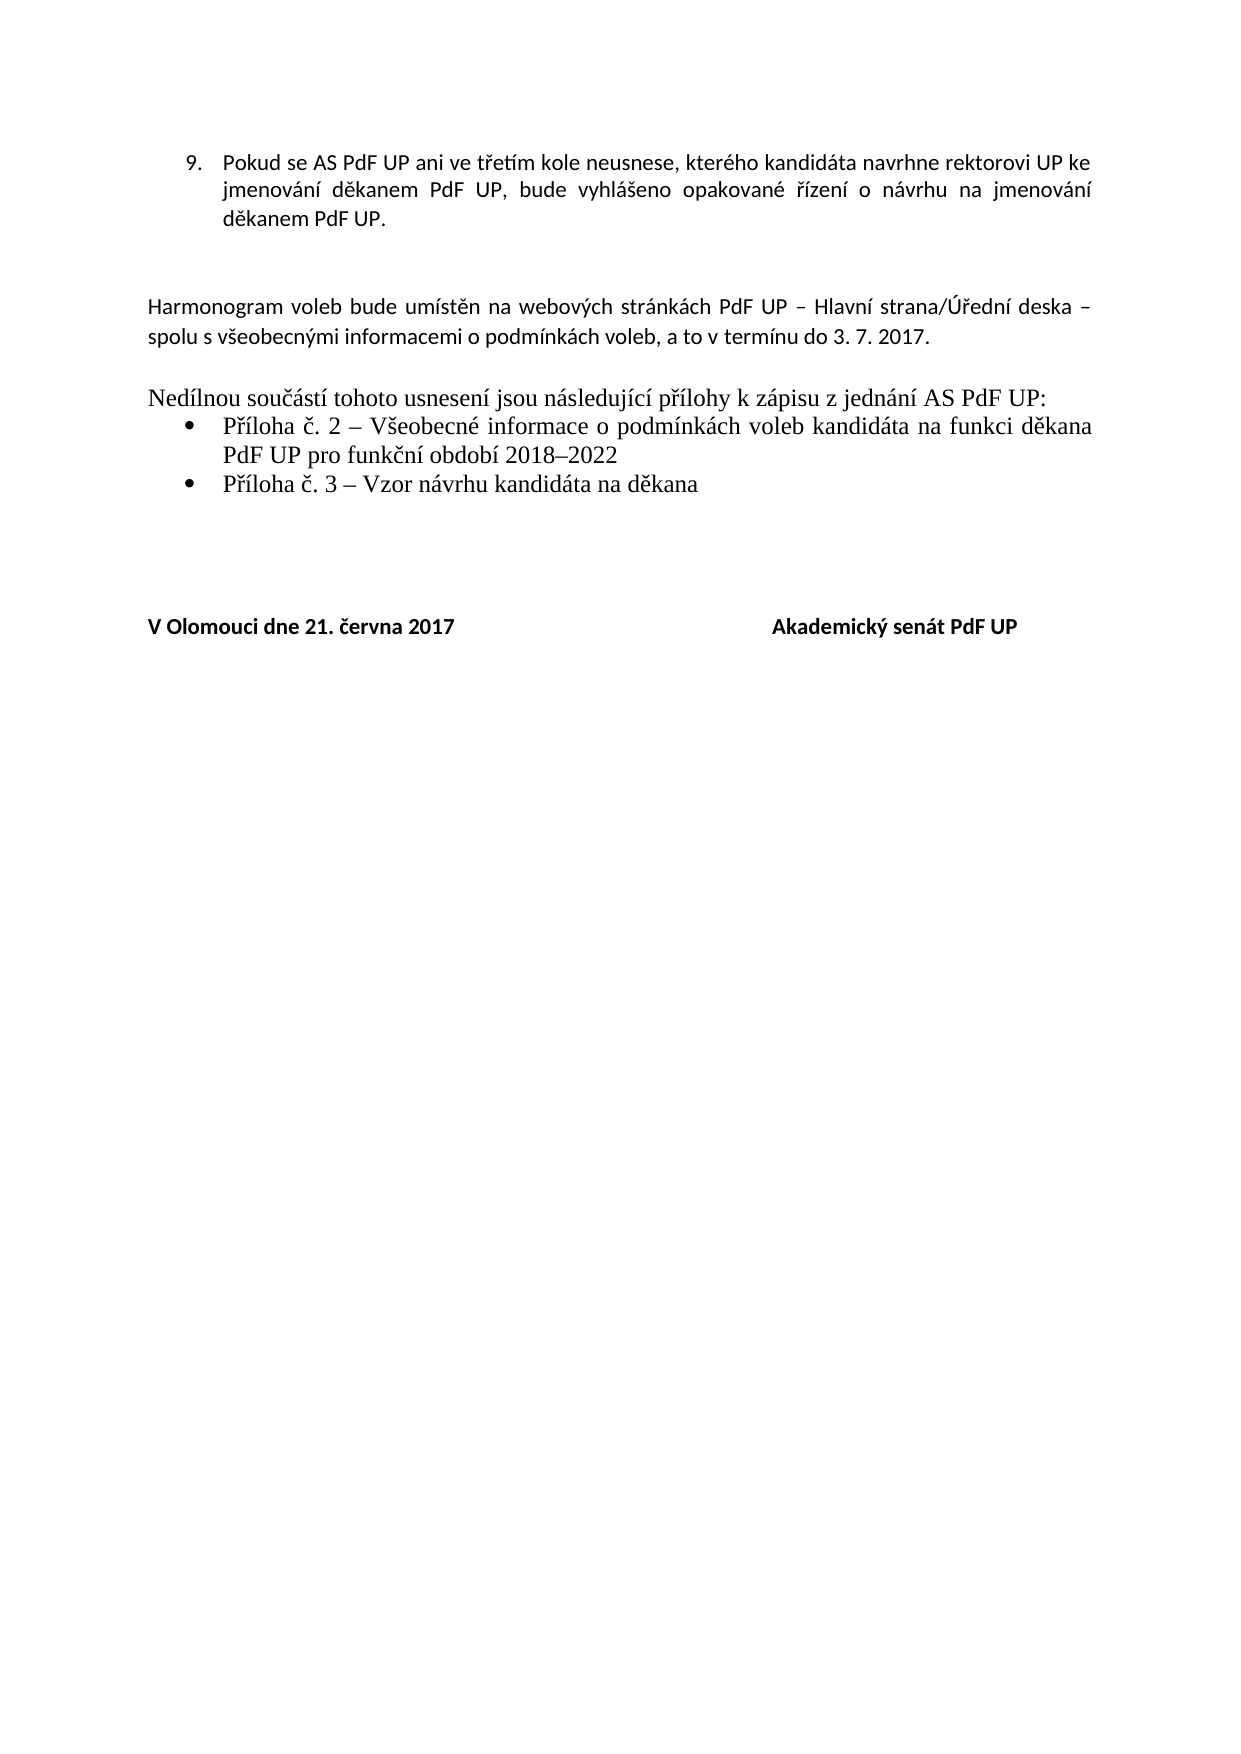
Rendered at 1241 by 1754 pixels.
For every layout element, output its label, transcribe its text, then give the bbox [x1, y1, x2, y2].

list Pokud se AS PdF UP ani ve třetím kole neusnese, kterého kandidáta navrhne rektorovi UP ke jmenování děkanem PdF UP, bude vyhlášeno opakované řízení o návrhu na jmenování děkanem PdF UP. [185, 148, 1093, 232]
list Příloha č. 3 – Vzor návrhu kandidáta na děkana [185, 469, 1093, 498]
text Harmonogram voleb bude umístěn na webových stránkách PdF UP – Hlavní strana/Úřední deska – spolu s všeobecnými informacemi o podmínkách voleb, a to v termínu do 3. 7. 2017. [148, 292, 1093, 350]
list Příloha č. 2 – Všeobecné informace o podmínkách voleb kandidáta na funkci děkana PdF UP pro funkční období 2018–2022 [185, 411, 1093, 469]
text V Olomouci dne 21. června 2017 Akademický senát PdF UP [148, 612, 1093, 640]
text Nedílnou součástí tohoto usnesení jsou následující přílohy k zápisu z jednání AS PdF UP: [148, 383, 1093, 411]
